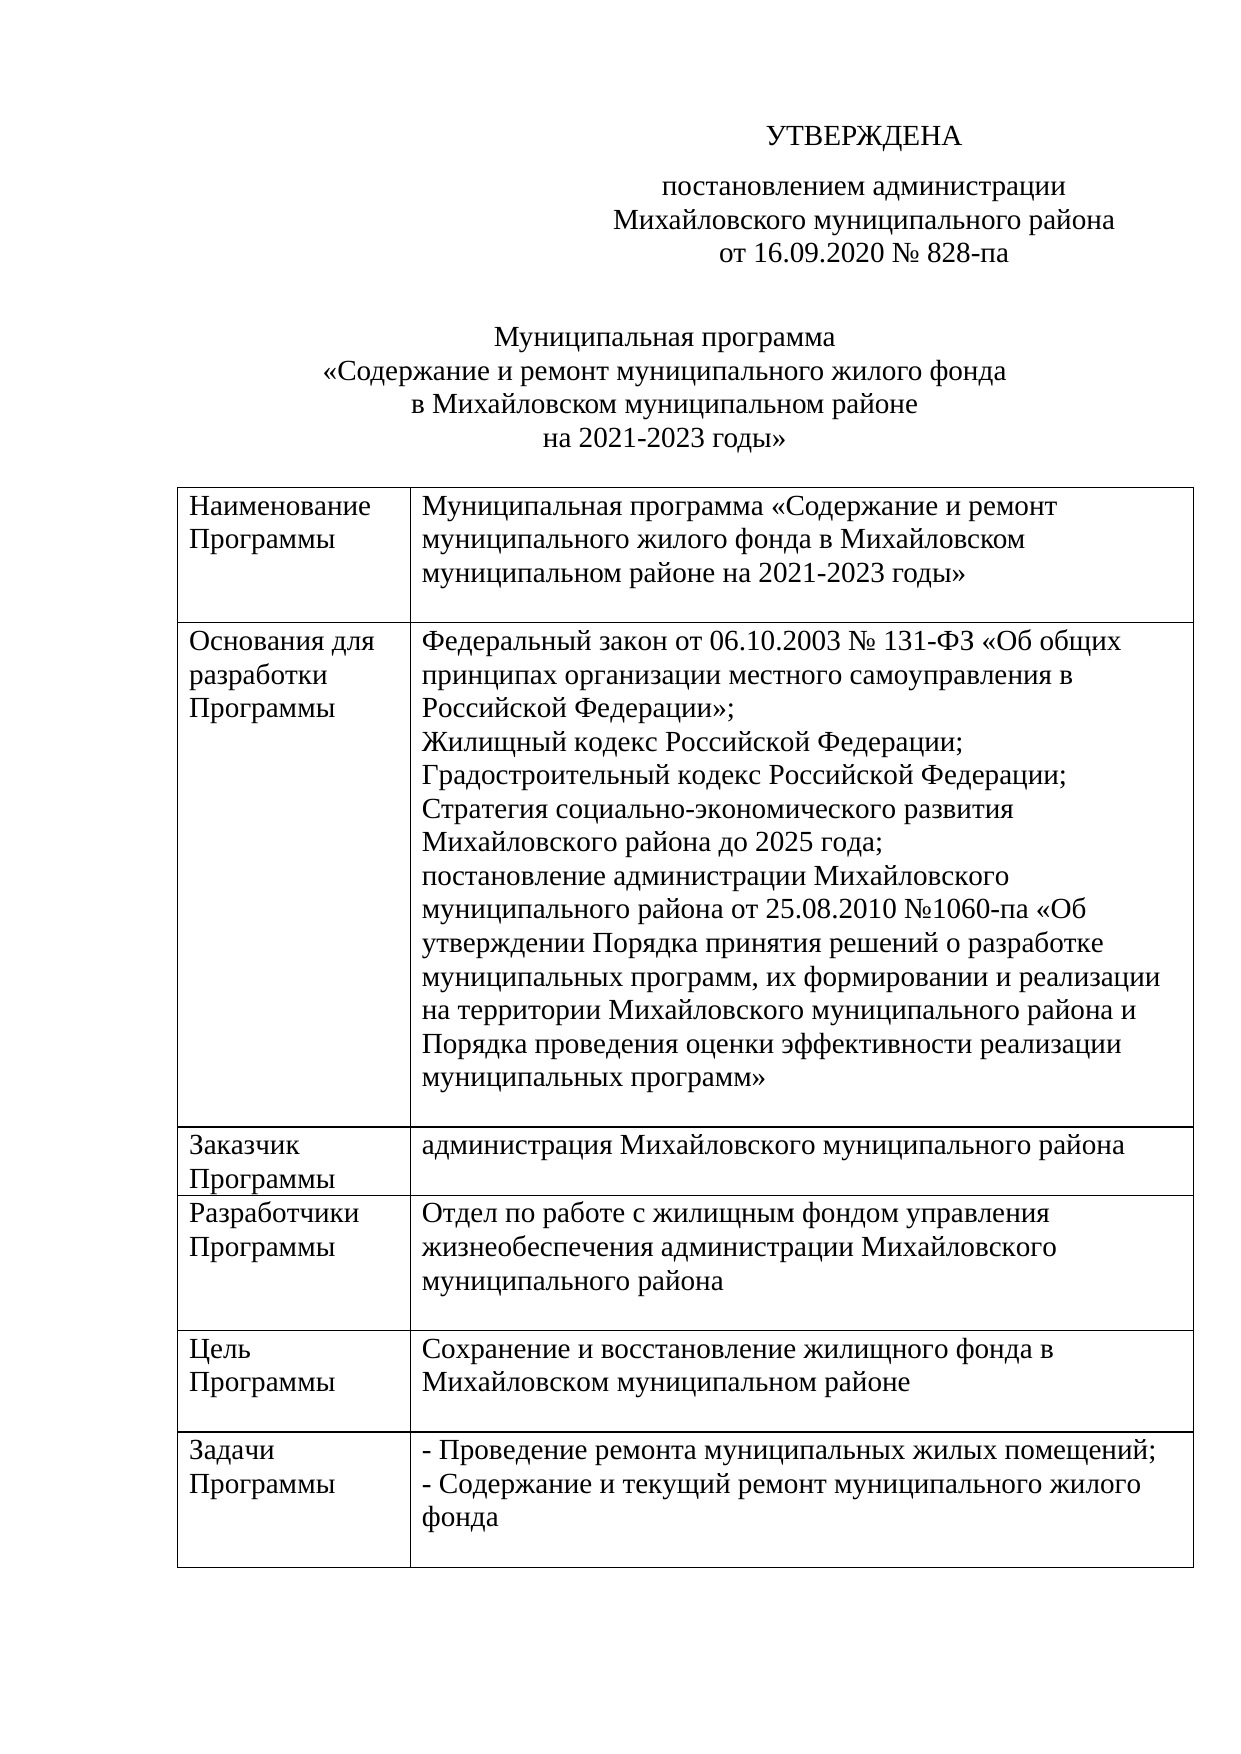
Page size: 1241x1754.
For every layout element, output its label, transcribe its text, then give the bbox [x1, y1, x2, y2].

table_cell Федеральный закон от 06.10.2003 № 131-ФЗ «Об общих принципах организации местного самоуправления в Российской Федерации»; Жилищный кодекс Российской Федерации; Градостроительный кодекс Российской Федерации; Стратегия социально-экономического развития Михайловского района до 2025 года; постановление администрации Михайловского муниципального района от 25.08.2010 №1060-па «Об утверждении Порядка принятия решений о разработке муниципальных программ, их формировании и реализации на территории Михайловского муниципального района и Порядка проведения оценки эффективности реализации муниципальных программ» [411, 623, 1193, 1126]
table_header Муниципальная программа «Содержание и ремонт муниципального жилого фонда в Михайловском муниципальном районе на 2021-2023 годы» [411, 488, 1193, 622]
text от 16.09.2020 № 828-па [576, 236, 1152, 269]
table_cell Заказчик Программы [178, 1128, 410, 1194]
table_cell администрация Михайловского муниципального района [411, 1128, 1193, 1194]
table_cell Цель Программы [178, 1331, 410, 1431]
text Муниципальная программа [177, 319, 1152, 353]
table_cell - Проведение ремонта муниципальных жилых помещений; - Содержание и текущий ремонт муниципального жилого фонда [411, 1433, 1193, 1567]
table_cell Задачи Программы [178, 1433, 410, 1567]
text Михайловского муниципального района [576, 202, 1152, 236]
text в Михайловском муниципальном районе [177, 386, 1152, 420]
text УТВЕРЖДЕНА [576, 118, 1152, 152]
text «Содержание и ремонт муниципального жилого фонда [177, 353, 1152, 386]
text на 2021-2023 годы» [177, 420, 1152, 453]
table_cell Отдел по работе с жилищным фондом управления жизнеобеспечения администрации Михайловского муниципального района [411, 1196, 1193, 1330]
table_header Наименование Программы [178, 488, 410, 622]
text постановлением администрации [576, 168, 1152, 202]
table_cell Основания для разработки Программы [178, 623, 410, 1126]
table_cell Разработчики Программы [178, 1196, 410, 1330]
table_cell Сохранение и восстановление жилищного фонда в Михайловском муниципальном районе [411, 1331, 1193, 1431]
